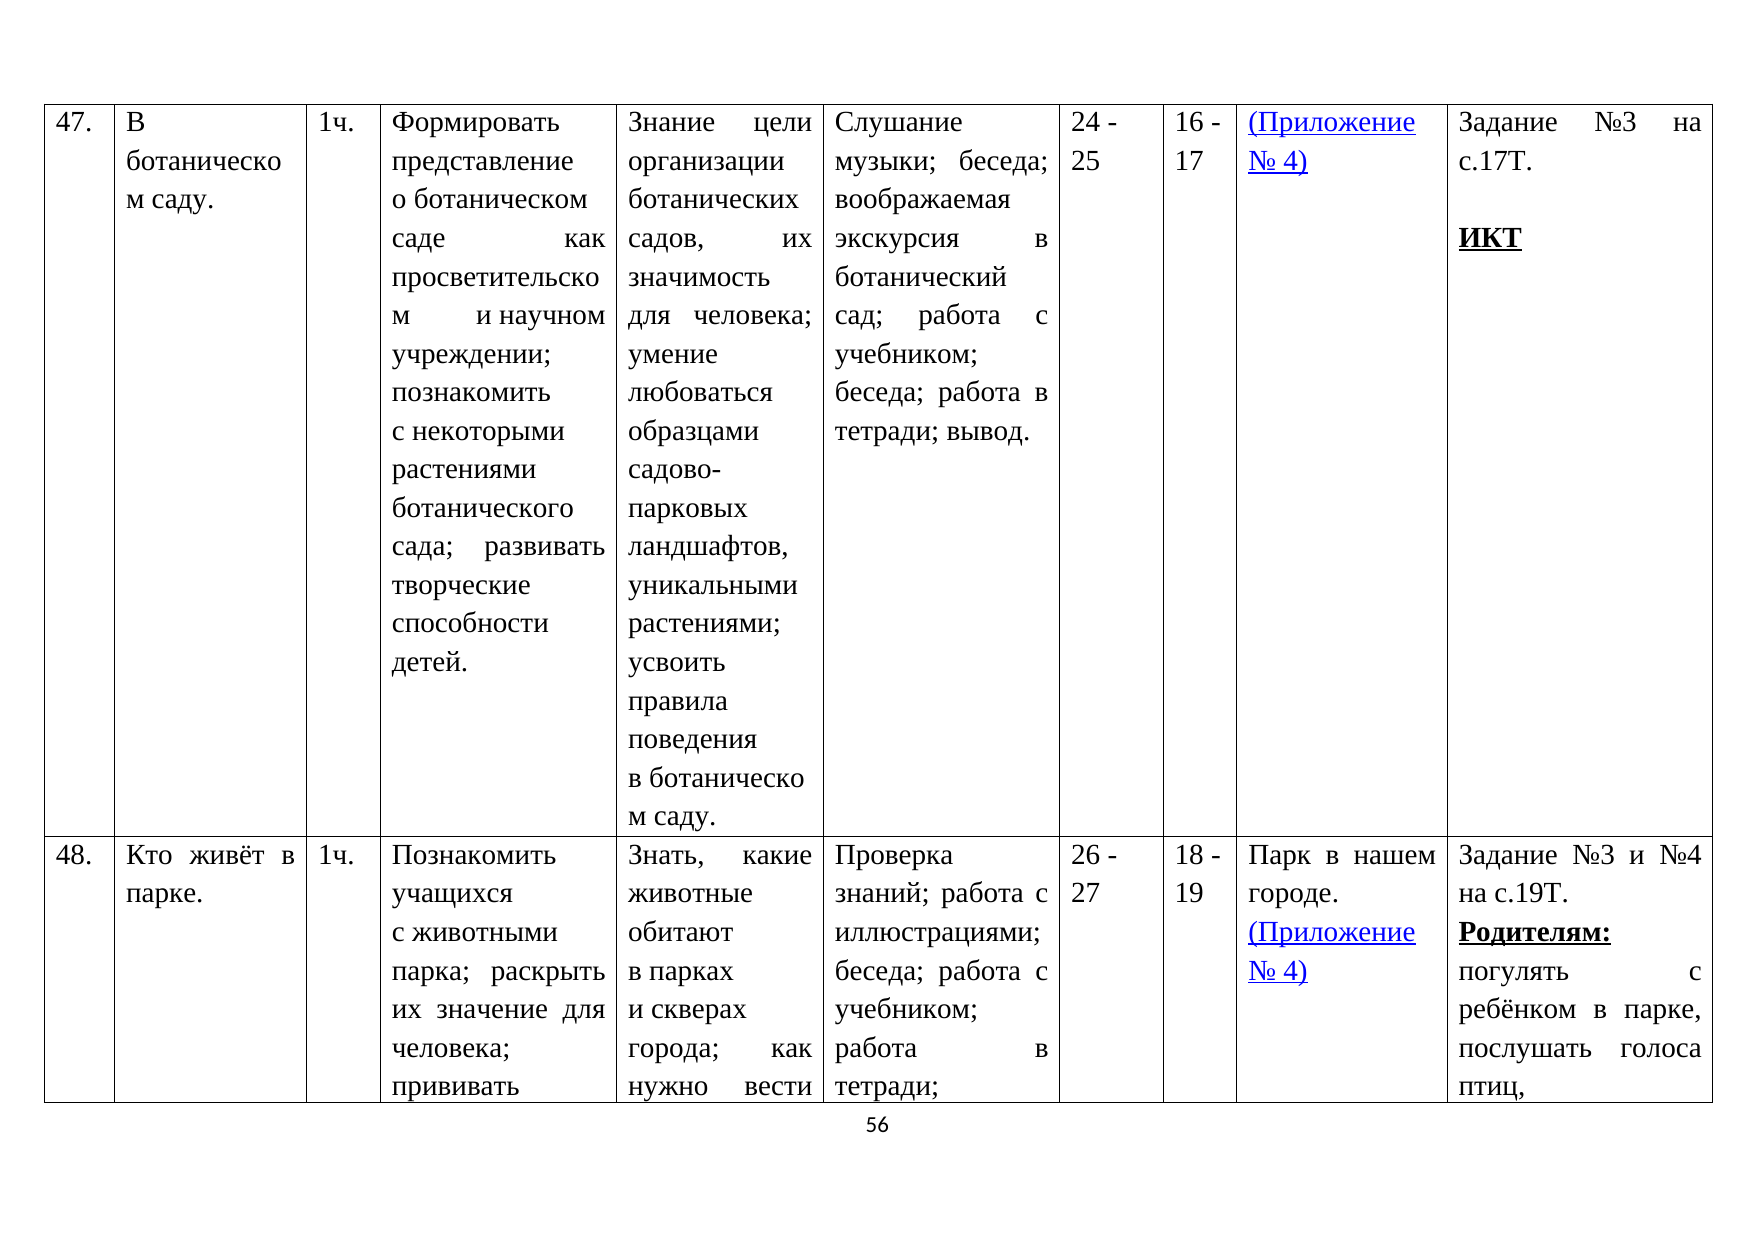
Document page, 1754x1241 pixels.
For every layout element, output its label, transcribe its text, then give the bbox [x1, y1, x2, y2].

table_cell В ботаническом саду. [115, 105, 306, 836]
table_cell Слушание музыки; беседа; воображаемая экскурсия в ботанический сад; работа с учебником; беседа; работа в тетради; вывод. [824, 105, 1059, 836]
table_cell 1ч. [307, 837, 380, 1102]
table_cell Формировать представление о ботаническом саде как просветительском и научном учреждении; познакомить с некоторыми растениями ботанического сада; развивать творческие способности детей. [381, 105, 616, 836]
table_cell (Приложение № 4) [1237, 105, 1447, 836]
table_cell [1237, 837, 1447, 1102]
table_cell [617, 837, 823, 1102]
table_cell 47. [45, 105, 114, 836]
table_cell 18 - 19 [1164, 837, 1236, 1102]
table_cell 1ч. [307, 105, 380, 836]
table_cell Кто живёт в парке. [115, 837, 306, 1102]
table_cell 26 - 27 [1060, 837, 1163, 1102]
table_cell 24 - 25 [1060, 105, 1163, 836]
table_cell 16 - 17 [1164, 105, 1236, 836]
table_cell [824, 837, 1059, 1102]
table_cell Знание цели организации ботанических садов, их значимость для человека; умение любоваться образцами садово-парковых ландшафтов, уникальными растениями; усвоить правила поведения в ботаническом саду. [617, 105, 823, 836]
table_cell 48. [45, 837, 114, 1102]
table_cell Задание №3 на с.17Т. ИКТ [1448, 105, 1712, 836]
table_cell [1448, 837, 1712, 1102]
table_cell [381, 837, 616, 1102]
